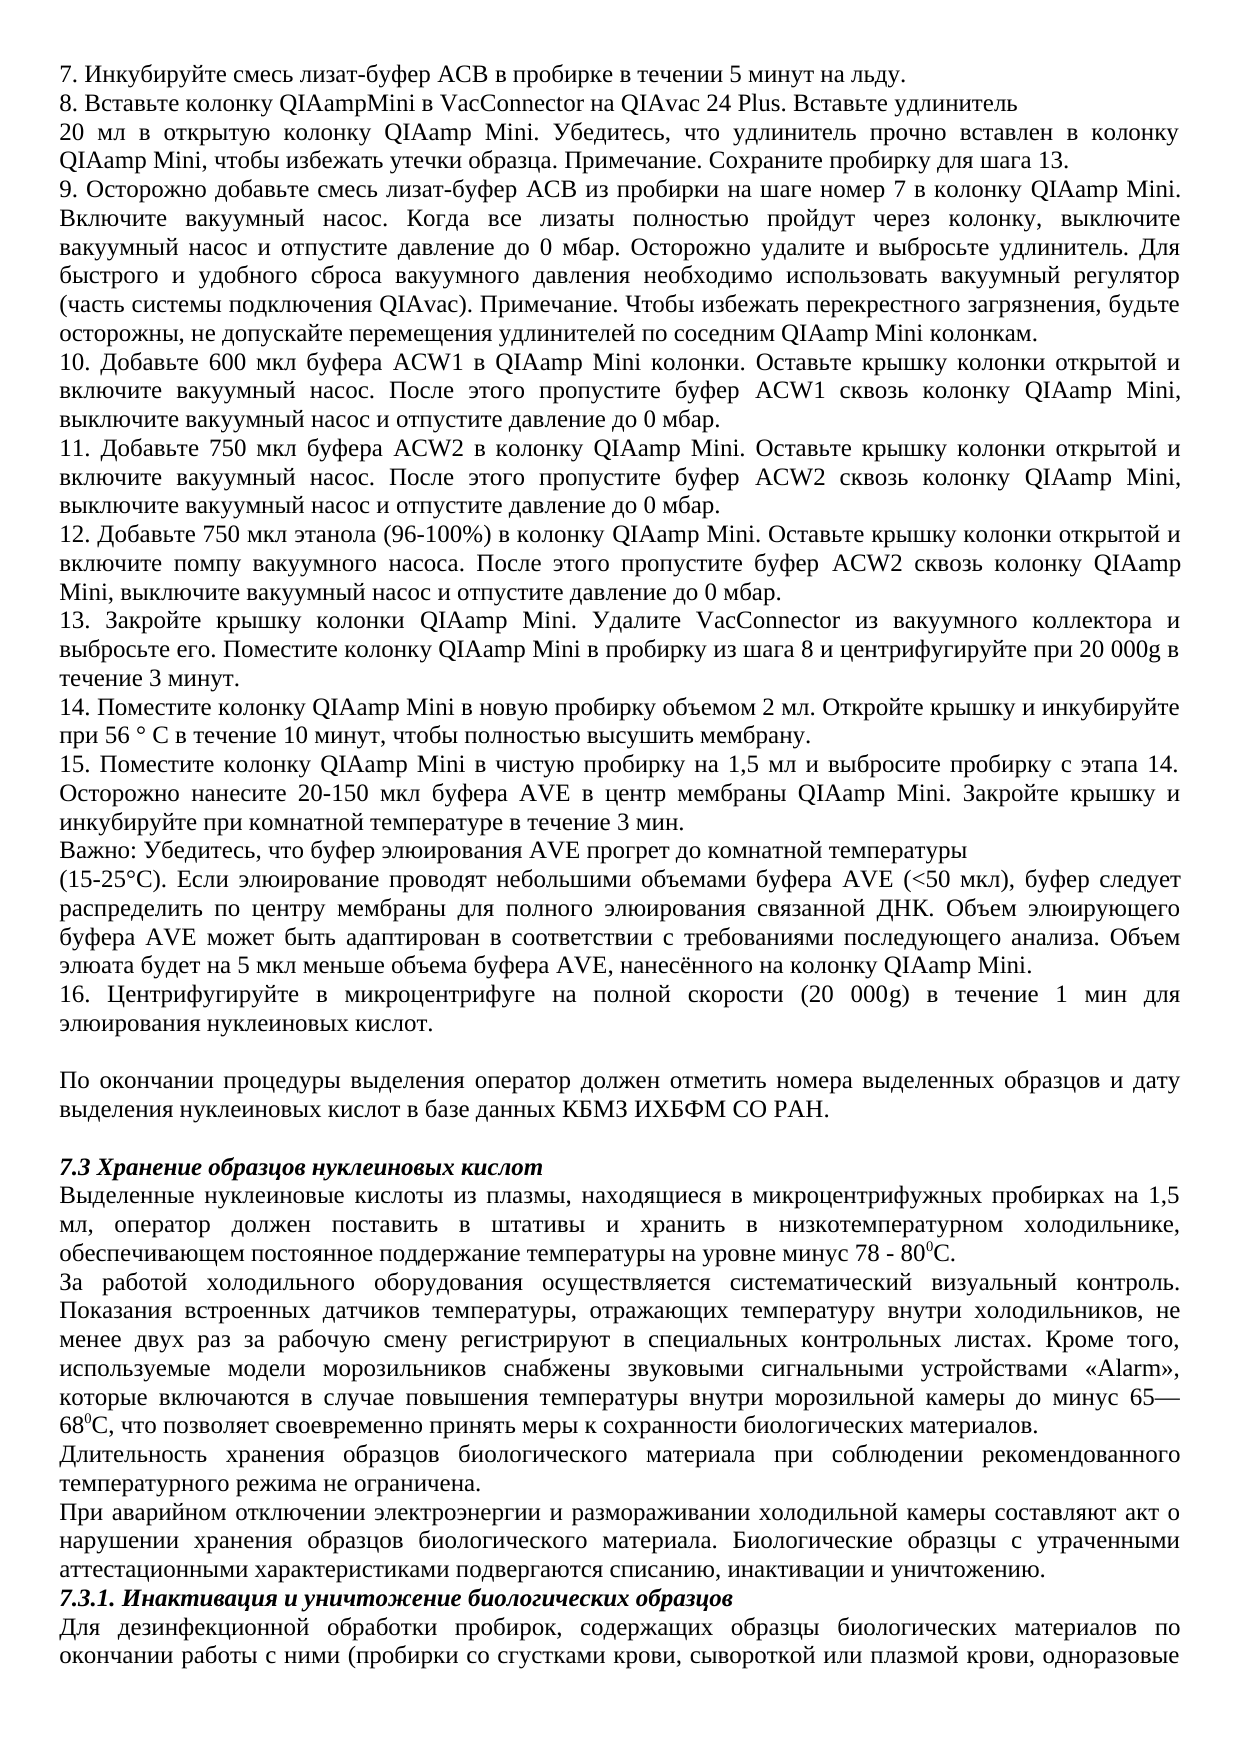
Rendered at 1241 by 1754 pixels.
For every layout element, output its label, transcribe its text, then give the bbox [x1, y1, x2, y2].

text При аварийном отключении электроэнергии и размораживании холодильной камеры составляют акт о нарушении хранения образцов биологического материала. Биологические образцы с утраченными аттестационными характеристиками подвергаются списанию, инактивации и уничтожению. [59, 1497, 1181, 1583]
text 7. Инкубируйте смесь лизат-буфер ACB в пробирке в течении 5 минут на льду. [59, 59, 1181, 88]
text 14. Поместите колонку QIAamp Mini в новую пробирку объемом 2 мл. Откройте крышку и инкубируйте при 56 ° C в течение 10 минут, чтобы полностью высушить мембрану. [59, 692, 1181, 749]
text Важно: Убедитесь, что буфер элюирования AVE прогрет до комнатной температуры [59, 835, 1181, 864]
text 20 мл в открытую колонку QIAamp Mini. Убедитесь, что удлинитель прочно вставлен в колонку QIAamp Mini, чтобы избежать утечки образца. Примечание. Сохраните пробирку для шага 13. [59, 117, 1181, 174]
text 7.3 Хранение образцов нуклеиновых кислот [59, 1152, 1181, 1180]
text 11. Добавьте 750 мкл буфера ACW2 в колонку QIAamp Mini. Оставьте крышку колонки открытой и включите вакуумный насос. После этого пропустите буфер ACW2 сквозь колонку QIAamp Mini, выключите вакуумный насос и отпустите давление до 0 мбар. [59, 433, 1181, 519]
text Выделенные нуклеиновые кислоты из плазмы, находящиеся в микроцентрифужных пробирках на 1,5 мл, оператор должен поставить в штативы и хранить в низкотемпературном холодильнике, обеспечивающем постоянное поддержание температуры на уровне минус 78 - 800С. [59, 1180, 1181, 1267]
text Длительность хранения образцов биологического материала при соблюдении рекомендованного температурного режима не ограничена. [59, 1439, 1181, 1497]
text 9. Осторожно добавьте смесь лизат-буфер ACB из пробирки на шаге номер 7 в колонку QIAamp Mini. Включите вакуумный насос. Когда все лизаты полностью пройдут через колонку, выключите вакуумный насос и отпустите давление до 0 мбар. Осторожно удалите и выбросьте удлинитель. Для быстрого и удобного сброса вакуумного давления необходимо использовать вакуумный регулятор (часть системы подключения QIAvac). Примечание. Чтобы избежать перекрестного загрязнения, будьте осторожны, не допускайте перемещения удлинителей по соседним QIAamp Mini колонкам. [59, 174, 1181, 347]
text За работой холодильного оборудования осуществляется систематический визуальный контроль. Показания встроенных датчиков температуры, отражающих температуру внутри холодильников, не менее двух раз за рабочую смену регистрируют в специальных контрольных листах. Кроме того, используемые модели морозильников снабжены звуковыми сигнальными устройствами «Alarm», которые включаются в случае повышения температуры внутри морозильной камеры до минус 65—680С, что позволяет своевременно принять меры к сохранности биологических материалов. [59, 1267, 1181, 1439]
text 13. Закройте крышку колонки QIAamp Mini. Удалите VacConnector из вакуумного коллектора и выбросьте его. Поместите колонку QIAamp Mini в пробирку из шага 8 и центрифугируйте при 20 000g в течение 3 минут. [59, 605, 1181, 692]
text По окончании процедуры выделения оператор должен отметить номера выделенных образцов и дату выделения нуклеиновых кислот в базе данных КБМЗ ИХБФМ СО РАН. [59, 1065, 1181, 1123]
text (15-25°С). Если элюирование проводят небольшими объемами буфера AVE (<50 мкл), буфер следует распределить по центру мембраны для полного элюирования связанной ДНК. Объем элюирующего буфера AVE может быть адаптирован в соответствии с требованиями последующего анализа. Объем элюата будет на 5 мкл меньше объема буфера AVE, нанесённого на колонку QIAamp Mini. [59, 864, 1181, 979]
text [59, 1612, 1181, 1669]
text 12. Добавьте 750 мкл этанола (96-100%) в колонку QIAamp Mini. Оставьте крышку колонки открытой и включите помпу вакуумного насоса. После этого пропустите буфер ACW2 сквозь колонку QIAamp Mini, выключите вакуумный насос и отпустите давление до 0 мбар. [59, 519, 1181, 605]
text 16. Центрифугируйте в микроцентрифуге на полной скорости (20 000g) в течение 1 мин для элюирования нуклеиновых кислот. [59, 979, 1181, 1037]
text 10. Добавьте 600 мкл буфера ACW1 в QIAamp Mini колонки. Оставьте крышку колонки открытой и включите вакуумный насос. После этого пропустите буфер ACW1 сквозь колонку QIAamp Mini, выключите вакуумный насос и отпустите давление до 0 мбар. [59, 347, 1181, 433]
text 8. Вставьте колонку QIAampMini в VacConnector на QIAvac 24 Plus. Вставьте удлинитель [59, 88, 1181, 117]
text 7.3.1. Инактивация и уничтожение биологических образцов [59, 1583, 1181, 1612]
text 15. Поместите колонку QIAamp Mini в чистую пробирку на 1,5 мл и выбросите пробирку с этапа 14. Осторожно нанесите 20-150 мкл буфера AVE в центр мембраны QIAamp Mini. Закройте крышку и инкубируйте при комнатной температуре в течение 3 мин. [59, 749, 1181, 835]
